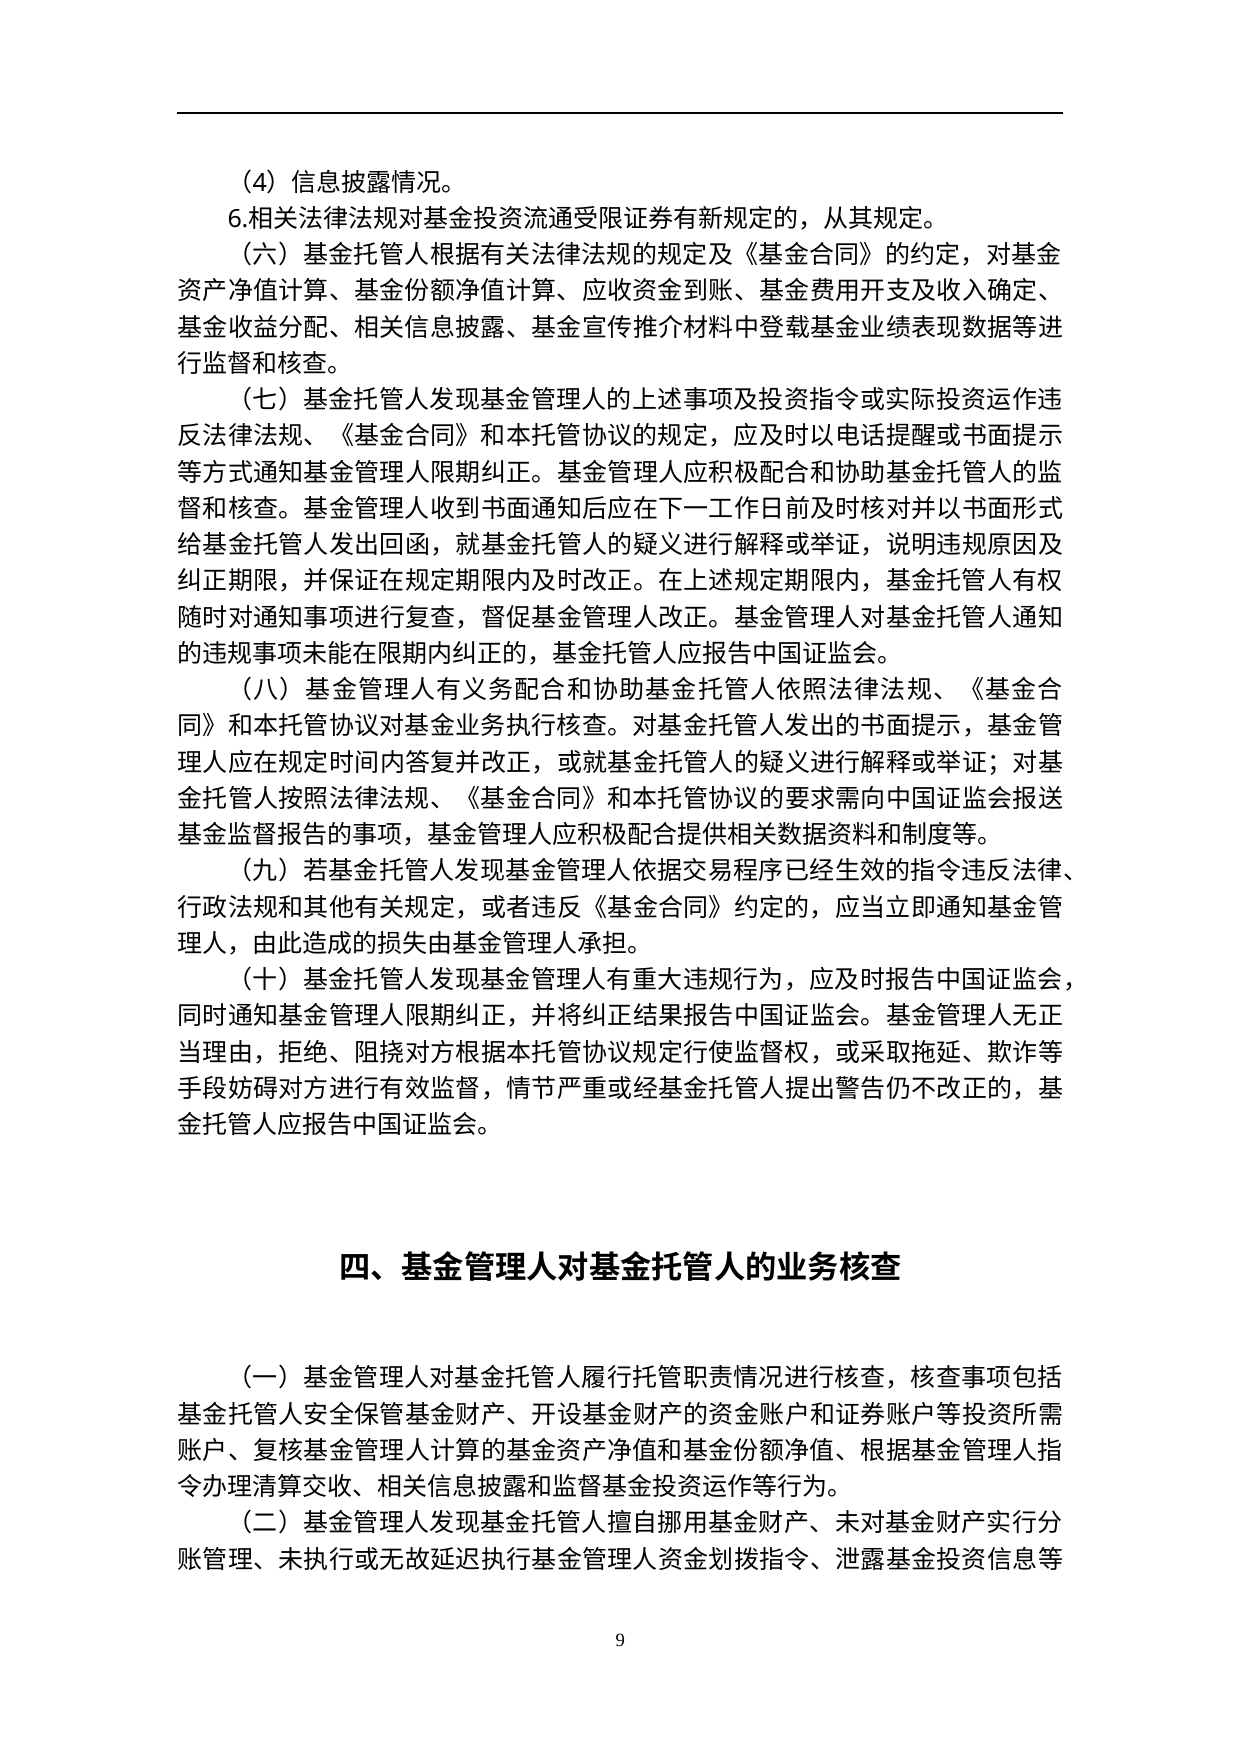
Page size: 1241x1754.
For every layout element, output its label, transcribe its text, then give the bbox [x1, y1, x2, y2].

text （一）基金管理人对基金托管人履行托管职责情况进行核查，核查事项包括基金托管人安全保管基金财产、开设基金财产的资金账户和证券账户等投资所需账户、复核基金管理人计算的基金资产净值和基金份额净值、根据基金管理人指令办理清算交收、相关信息披露和监督基金投资运作等行为。 [177, 1358, 1063, 1503]
text （十）基金托管人发现基金管理人有重大违规行为，应及时报告中国证监会，同时通知基金管理人限期纠正，并将纠正结果报告中国证监会。基金管理人无正当理由，拒绝、阻挠对方根据本托管协议规定行使监督权，或采取拖延、欺诈等手段妨碍对方进行有效监督，情节严重或经基金托管人提出警告仍不改正的，基金托管人应报告中国证监会。 [177, 959, 1063, 1141]
subtitle 四、基金管理人对基金托管人的业务核查 [177, 1233, 1063, 1298]
text （八）基金管理人有义务配合和协助基金托管人依照法律法规、《基金合同》和本托管协议对基金业务执行核查。对基金托管人发出的书面提示，基金管理人应在规定时间内答复并改正，或就基金托管人的疑义进行解释或举证；对基金托管人按照法律法规、《基金合同》和本托管协议的要求需向中国证监会报送基金监督报告的事项，基金管理人应积极配合提供相关数据资料和制度等。 [177, 669, 1063, 851]
text （九）若基金托管人发现基金管理人依据交易程序已经生效的指令违反法律、行政法规和其他有关规定，或者违反《基金合同》约定的，应当立即通知基金管理人，由此造成的损失由基金管理人承担。 [177, 851, 1063, 959]
text （七）基金托管人发现基金管理人的上述事项及投资指令或实际投资运作违反法律法规、《基金合同》和本托管协议的规定，应及时以电话提醒或书面提示等方式通知基金管理人限期纠正。基金管理人应积极配合和协助基金托管人的监督和核查。基金管理人收到书面通知后应在下一工作日前及时核对并以书面形式给基金托管人发出回函，就基金托管人的疑义进行解释或举证，说明违规原因及纠正期限，并保证在规定期限内及时改正。在上述规定期限内，基金托管人有权随时对通知事项进行复查，督促基金管理人改正。基金管理人对基金托管人通知的违规事项未能在限期内纠正的，基金托管人应报告中国证监会。 [177, 379, 1063, 669]
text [177, 1503, 1063, 1575]
text （六）基金托管人根据有关法律法规的规定及《基金合同》的约定，对基金资产净值计算、基金份额净值计算、应收资金到账、基金费用开支及收入确定、基金收益分配、相关信息披露、基金宣传推介材料中登载基金业绩表现数据等进行监督和核查。 [177, 234, 1063, 379]
text （4）信息披露情况。 [177, 162, 1063, 198]
text 6.相关法律法规对基金投资流通受限证券有新规定的，从其规定。 [177, 198, 1063, 234]
